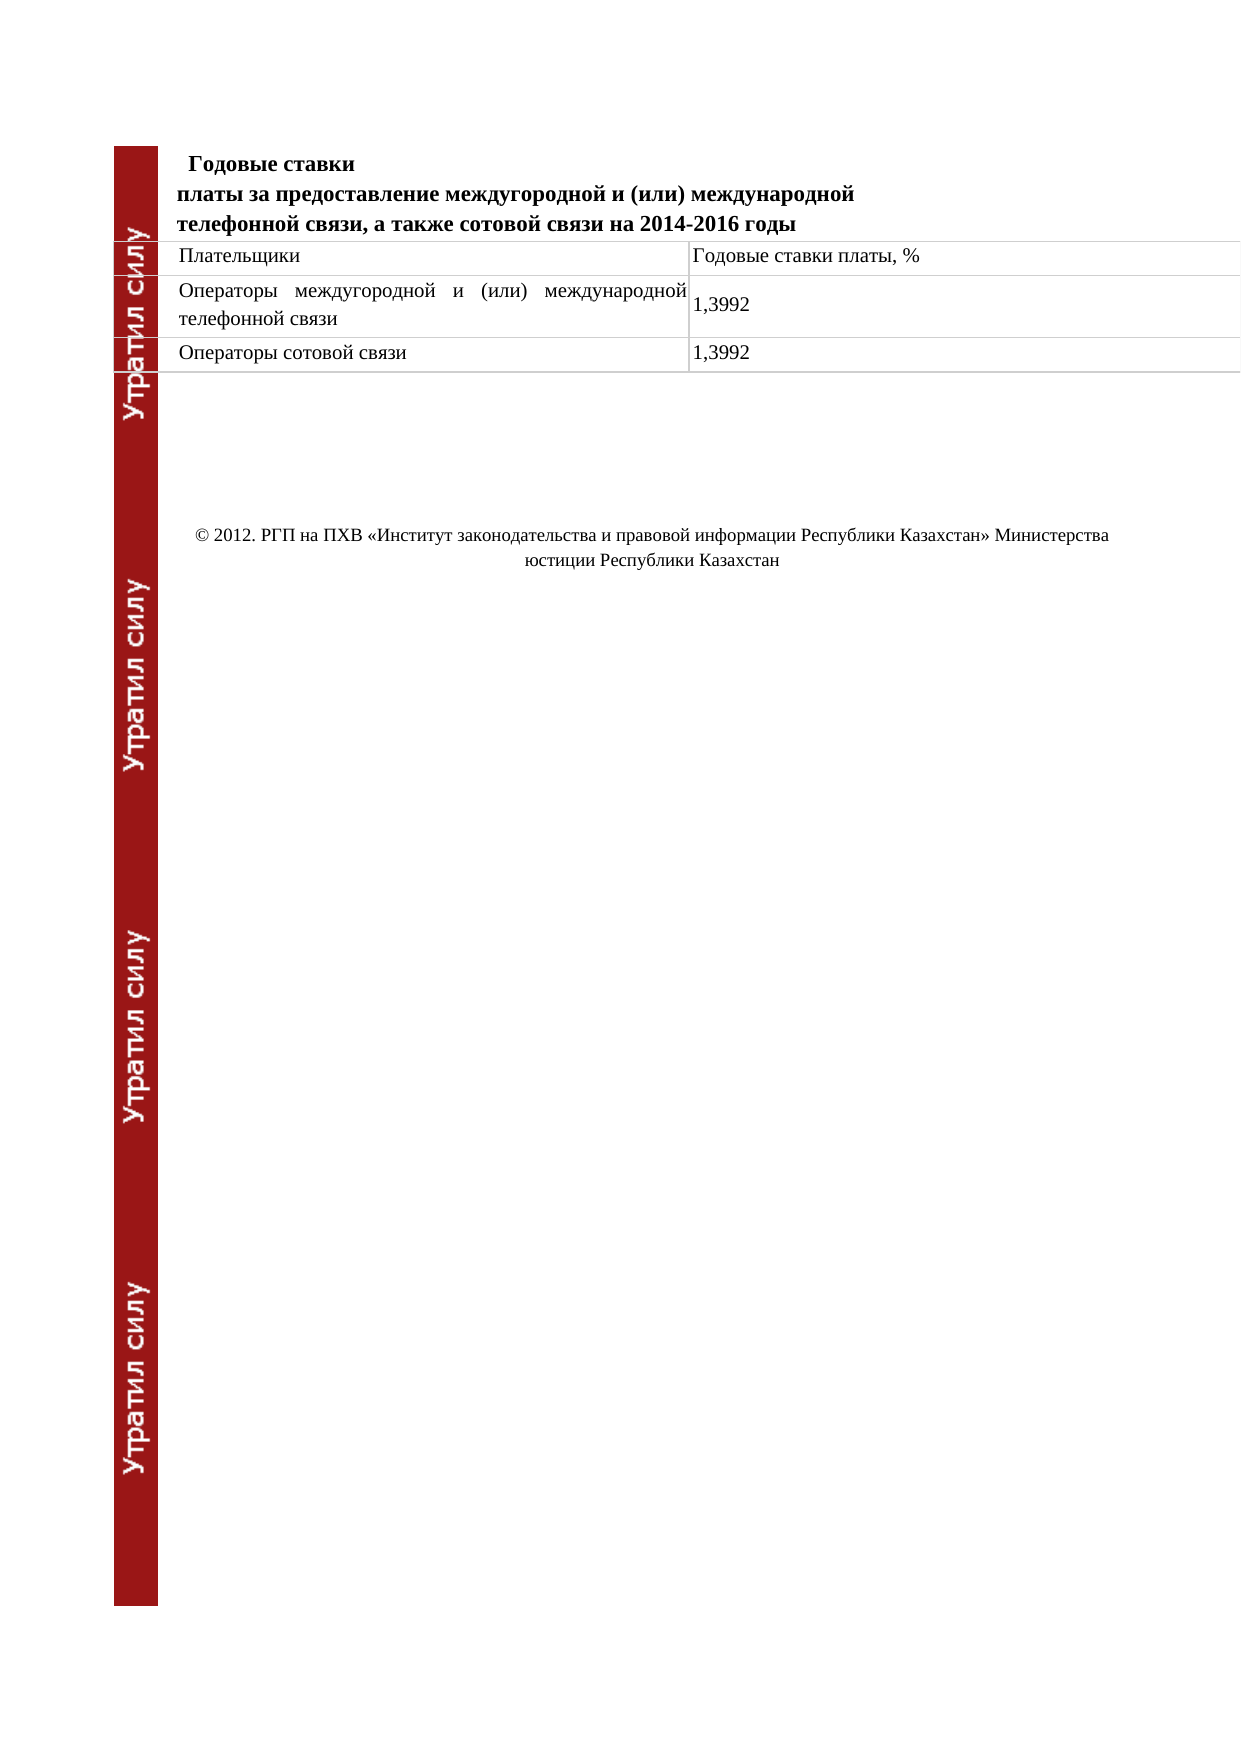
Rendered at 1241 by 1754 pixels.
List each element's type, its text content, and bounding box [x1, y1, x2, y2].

table_cell 1,3992 [690, 338, 1240, 371]
picture [114, 373, 158, 524]
text © 2012. РГП на ПХВ «Институт законодательства и правовой информации Республики Казахстан» Министерства юстиции Республики Казахстан [112, 524, 1128, 570]
table_header Годовые ставки платы, % [690, 242, 1240, 275]
table_cell 1,3992 [690, 276, 1240, 337]
picture [114, 237, 158, 241]
picture [114, 146, 158, 150]
picture [114, 570, 158, 1606]
table_cell Операторы междугородной и (или) международной телефонной связи [114, 276, 688, 337]
text Годовые ставки платы за предоставление междугородной и (или) международной телефонной связи, а также сотовой связи на 2014-2016 годы [112, 150, 1128, 237]
table_cell Операторы сотовой связи [114, 338, 688, 371]
table_header Плательщики [114, 242, 688, 275]
